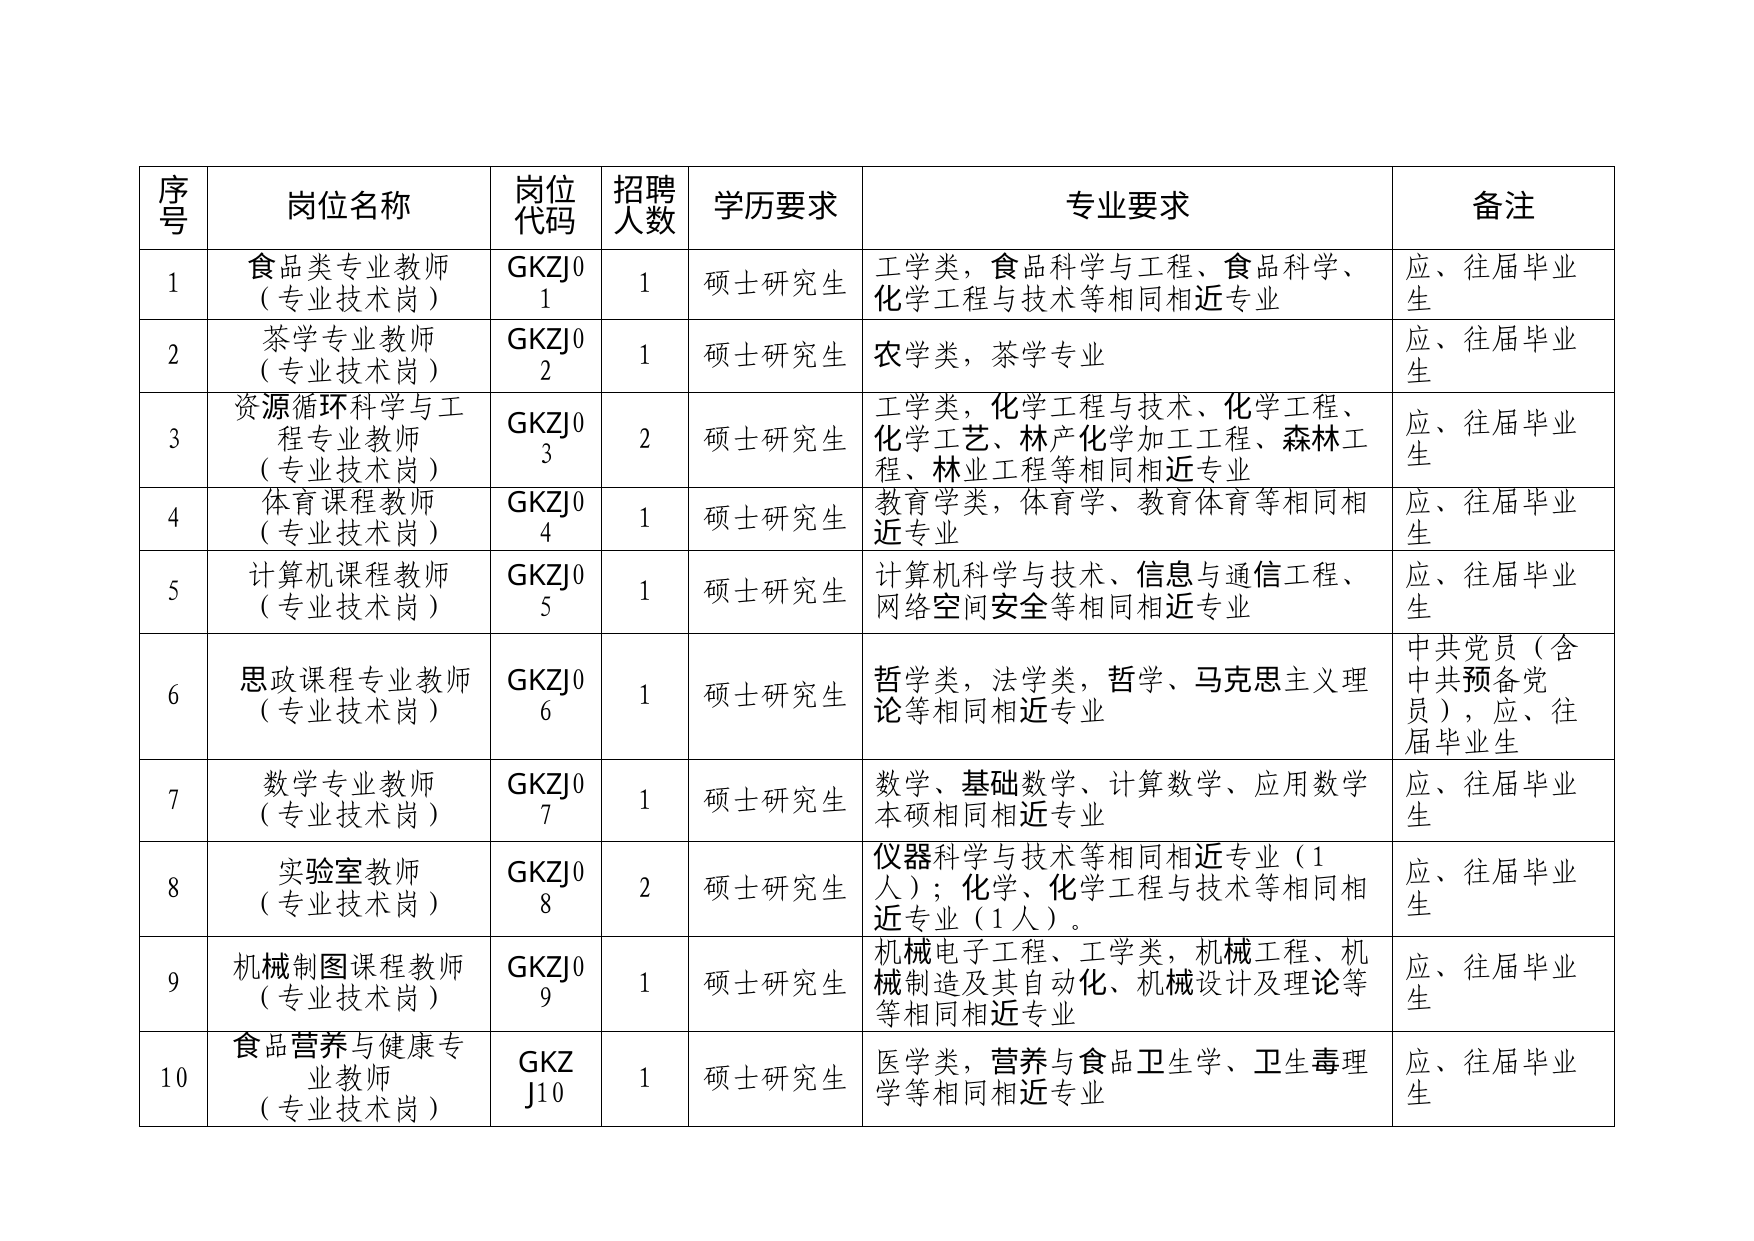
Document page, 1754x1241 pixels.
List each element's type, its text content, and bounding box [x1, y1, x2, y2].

table_cell 硕士研究生 [689, 393, 862, 487]
table_cell 应、往届毕业生 [1393, 1032, 1614, 1126]
table_cell 1 [602, 551, 688, 633]
table_cell 6 [140, 634, 207, 759]
table_header 序号 [140, 167, 207, 248]
table_header 学历要求 [689, 167, 862, 248]
table_cell 硕士研究生 [689, 842, 862, 936]
table_cell 应、往届毕业生 [1393, 488, 1614, 550]
table_header 专业要求 [863, 167, 1392, 248]
table_cell 1 [602, 937, 688, 1031]
table_cell 教育学类，体育学、教育体育等相同相近专业 [863, 488, 1392, 550]
table_cell GKZJ03 [491, 393, 601, 487]
table_cell 1 [140, 250, 207, 319]
table_cell 思政课程专业教师 （专业技术岗） [208, 634, 490, 759]
table_cell GKZJ04 [491, 488, 601, 550]
table_cell 工学类，化学工程与技术、化学工程、化学工艺、林产化学加工工程、森林工程、林业工程等相同相近专业 [863, 393, 1392, 487]
table_cell GKZJ08 [491, 842, 601, 936]
table_cell 中共党员（含中共预备党员），应、往届毕业生 [1393, 634, 1614, 759]
table_cell GKZJ02 [491, 320, 601, 392]
table_header 备注 [1393, 167, 1614, 248]
table_cell 计算机科学与技术、信息与通信工程、网络空间安全等相同相近专业 [863, 551, 1392, 633]
table_cell 哲学类，法学类，哲学、马克思主义理论等相同相近专业 [863, 634, 1392, 759]
table_cell 1 [602, 1032, 688, 1126]
table_cell 硕士研究生 [689, 551, 862, 633]
table_cell 应、往届毕业生 [1393, 320, 1614, 392]
table_cell 硕士研究生 [689, 488, 862, 550]
table_cell GKZJ10 [491, 1032, 601, 1126]
table_cell 9 [140, 937, 207, 1031]
table_cell 1 [602, 250, 688, 319]
table_cell 硕士研究生 [689, 937, 862, 1031]
table_cell 体育课程教师 （专业技术岗） [208, 488, 490, 550]
table_cell GKZJ05 [491, 551, 601, 633]
table_cell 应、往届毕业生 [1393, 393, 1614, 487]
table_cell 实验室教师 （专业技术岗） [208, 842, 490, 936]
table_header 招聘人数 [602, 167, 688, 248]
table_cell 10 [140, 1032, 207, 1126]
table_cell 应、往届毕业生 [1393, 937, 1614, 1031]
table_cell 1 [602, 488, 688, 550]
table_cell GKZJ09 [491, 937, 601, 1031]
table_cell 数学、基础数学、计算数学、应用数学本硕相同相近专业 [863, 760, 1392, 841]
table_cell 硕士研究生 [689, 1032, 862, 1126]
table_cell 资源循环科学与工程专业教师 （专业技术岗） [208, 393, 490, 487]
table_cell 工学类，食品科学与工程、食品科学、化学工程与技术等相同相近专业 [863, 250, 1392, 319]
table_cell 2 [602, 393, 688, 487]
table_cell 机械制图课程教师（专业技术岗） [208, 937, 490, 1031]
table_cell 4 [140, 488, 207, 550]
table_cell 2 [602, 842, 688, 936]
table_header 岗位 代码 [491, 167, 601, 248]
table_cell GKZJ07 [491, 760, 601, 841]
table_cell 应、往届毕业生 [1393, 760, 1614, 841]
table_cell GKZJ06 [491, 634, 601, 759]
table_cell 计算机课程教师 （专业技术岗） [208, 551, 490, 633]
table_cell 食品类专业教师 （专业技术岗） [208, 250, 490, 319]
table_cell 机械电子工程、工学类，机械工程、机械制造及其自动化、机械设计及理论等等相同相近专业 [863, 937, 1392, 1031]
table_cell 仪器科学与技术等相同相近专业（1人）；化学、化学工程与技术等相同相近专业（1人）。 [863, 842, 1392, 936]
table_cell 1 [602, 634, 688, 759]
table_cell 农学类，茶学专业 [863, 320, 1392, 392]
table_cell 数学专业教师 （专业技术岗） [208, 760, 490, 841]
table_cell 应、往届毕业生 [1393, 551, 1614, 633]
table_cell 硕士研究生 [689, 250, 862, 319]
table_cell 8 [140, 842, 207, 936]
table_cell 食品营养与健康专业教师 （专业技术岗） [208, 1032, 490, 1126]
table_cell GKZJ01 [491, 250, 601, 319]
table_cell 应、往届毕业生 [1393, 250, 1614, 319]
table_cell 1 [602, 760, 688, 841]
table_cell 5 [140, 551, 207, 633]
table_cell 7 [140, 760, 207, 841]
table_cell 1 [602, 320, 688, 392]
table_cell 2 [140, 320, 207, 392]
table_cell 应、往届毕业生 [1393, 842, 1614, 936]
table_cell 硕士研究生 [689, 320, 862, 392]
table_cell 硕士研究生 [689, 634, 862, 759]
table_header 岗位名称 [208, 167, 490, 248]
table_cell 硕士研究生 [689, 760, 862, 841]
table_cell 3 [140, 393, 207, 487]
table_cell 茶学专业教师 （专业技术岗） [208, 320, 490, 392]
table_cell 医学类，营养与食品卫生学、卫生毒理学等相同相近专业 [863, 1032, 1392, 1126]
